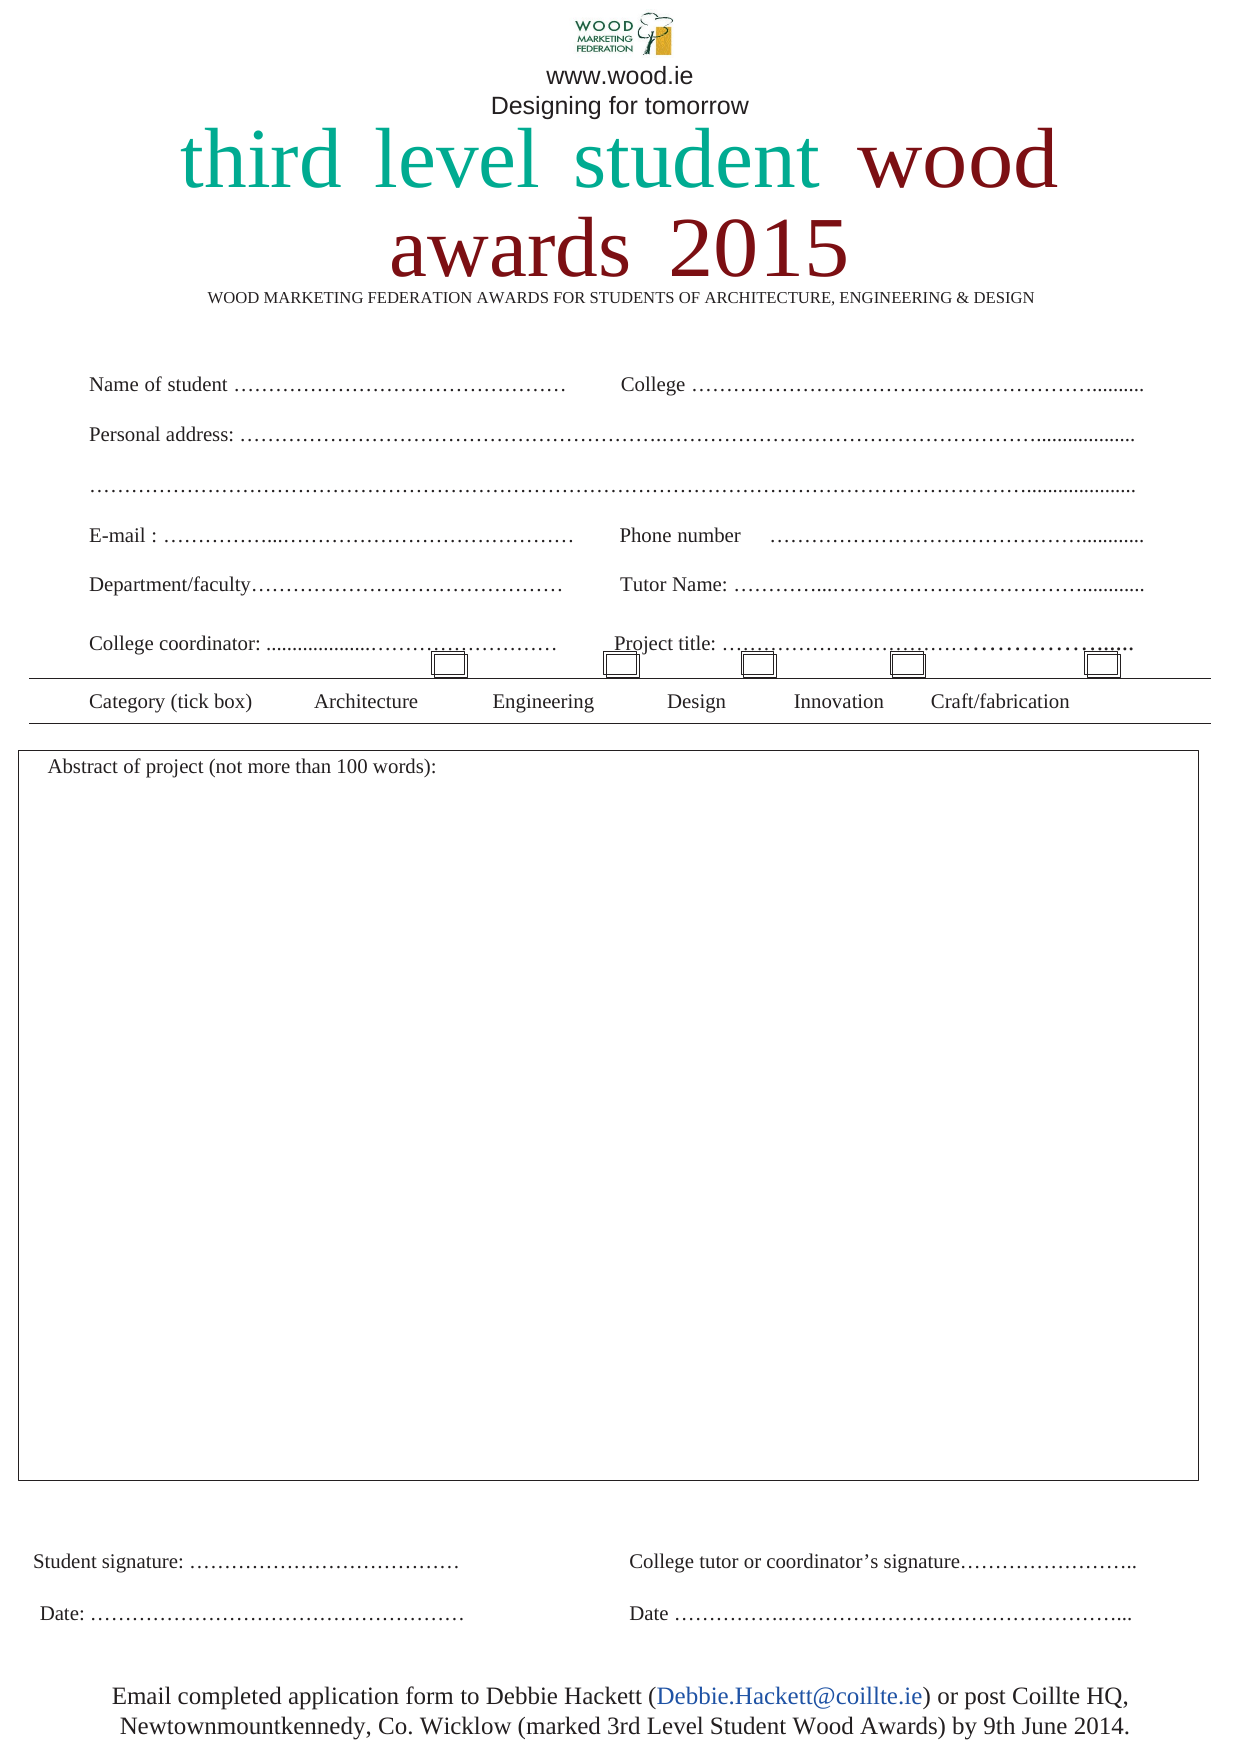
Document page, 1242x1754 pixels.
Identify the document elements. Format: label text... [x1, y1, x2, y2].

text awards 2015 [378, 205, 860, 293]
text Student signature: ………………………………… College tutor or coordinator’s signature…………………….. [19, 1549, 1143, 1573]
text Designing for tomorrow [485, 91, 755, 120]
text www.wood.ie [541, 61, 699, 90]
text Abstract of project (not more than 100 words): [47, 754, 1152, 778]
text Name of student ………………………………………… College ………………………………….……………….......... Personal address: …………………………………………………….………………………………………………................... [89, 372, 1144, 446]
text WOOD MARKETING FEDERATION AWARDS FOR STUDENTS OF ARCHITECTURE, ENGINEERING & DESIGN [206, 293, 1036, 308]
text Date: ……………………………………………… Date …………….…………………………………………... [19, 1601, 1143, 1625]
text Category (tick box) Architecture Engineering Design Innovation Craft/fabrication [89, 689, 1071, 713]
text third level student wood [169, 120, 1070, 205]
text ………………………………………………………………………………………………………………………..................... E-mail : ……………...…………………………………… Phone number ………………………………………............ Department/faculty……………………………………… Tutor Name: …………...………………………………............ College coordinator: ....................……………………… Project title: ……………………………………………...... [89, 473, 1145, 656]
text Email completed application form to Debbie Hackett (Debbie.Hackett@coillte.ie) or post Coillte HQ, Newtownmountkennedy, Co. Wicklow (marked 3rd Level Student Wood Awards) by 9th June 2014. [112, 1681, 1137, 1740]
picture [569, 9, 676, 58]
